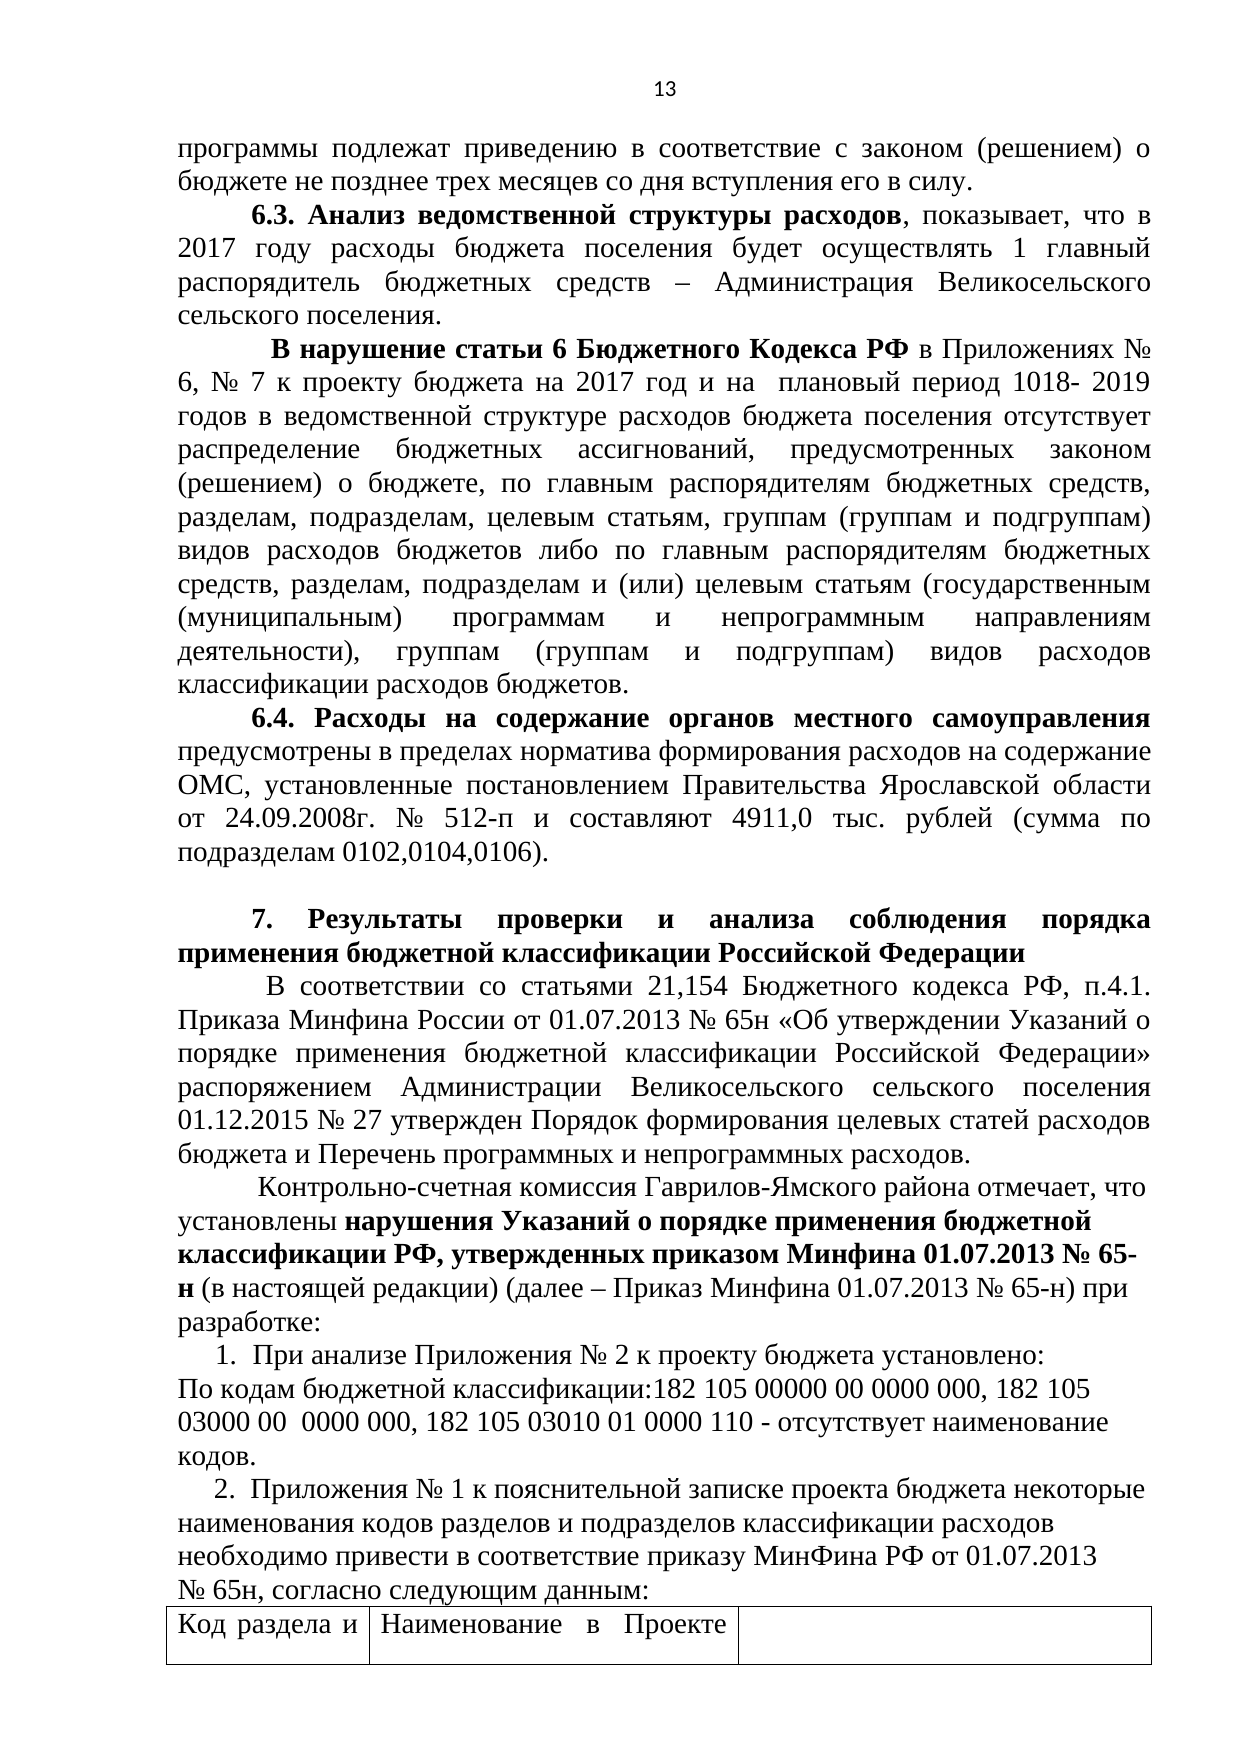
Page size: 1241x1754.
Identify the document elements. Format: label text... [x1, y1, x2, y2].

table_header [739, 1607, 1151, 1664]
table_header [167, 1607, 369, 1664]
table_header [370, 1607, 738, 1664]
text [177, 130, 1152, 197]
text 7. Результаты проверки и анализа соблюдения порядка применения бюджетной классификации Российской Федерации [177, 901, 1152, 968]
text 6.3. Анализ ведомственной структуры расходов, показывает, что в 2017 году расходы бюджета поселения будет осуществлять 1 главный распорядитель бюджетных средств – Администрация Великосельского сельского поселения. [177, 197, 1152, 331]
text 2. Приложения № 1 к пояснительной записке проекта бюджета некоторые наименования кодов разделов и подразделов классификации расходов необходимо привести в соответствие приказу МинФина РФ от 01.07.2013 № 65н, согласно следующим данным: [177, 1471, 1152, 1606]
text В нарушение статьи 6 Бюджетного Кодекса РФ в Приложениях № 6, № 7 к проекту бюджета на 2017 год и на плановый период 1018- 2019 годов в ведомственной структуре расходов бюджета поселения отсутствует распределение бюджетных ассигнований, предусмотренных законом (решением) о бюджете, по главным распорядителям бюджетных средств, разделам, подразделам, целевым статьям, группам (группам и подгруппам) видов расходов бюджетов либо по главным распорядителям бюджетных средств, разделам, подразделам и (или) целевым статьям (государственным (муниципальным) программам и непрограммным направлениям деятельности), группам (группам и подгруппам) видов расходов классификации расходов бюджетов. [177, 331, 1152, 700]
text В соответствии со статьями 21,154 Бюджетного кодекса РФ, п.4.1. Приказа Минфина России от 01.07.2013 № 65н «Об утверждении Указаний о порядке применения бюджетной классификации Российской Федерации» распоряжением Администрации Великосельского сельского поселения 01.12.2015 № 27 утвержден Порядок формирования целевых статей расходов бюджета и Перечень программных и непрограммных расходов. [177, 968, 1152, 1169]
text 6.4. Расходы на содержание органов местного самоуправления предусмотрены в пределах норматива формирования расходов на содержание ОМС, установленные постановлением Правительства Ярославской области от 24.09.2008г. № 512-п и составляют 4911,0 тыс. рублей (сумма по подразделам 0102,0104,0106). [177, 700, 1152, 868]
text Контрольно-счетная комиссия Гаврилов-Ямского района отмечает, что установлены нарушения Указаний о порядке применения бюджетной классификации РФ, утвержденных приказом Минфина 01.07.2013 № 65-н (в настоящей редакции) (далее – Приказ Минфина 01.07.2013 № 65-н) при разработке: [177, 1169, 1152, 1337]
text По кодам бюджетной классификации:182 105 00000 00 0000 000, 182 105 03000 00 0000 000, 182 105 03010 01 0000 110 - отсутствует наименование кодов. [177, 1371, 1152, 1471]
list При анализе Приложения № 2 к проекту бюджета установлено: [215, 1337, 1152, 1371]
